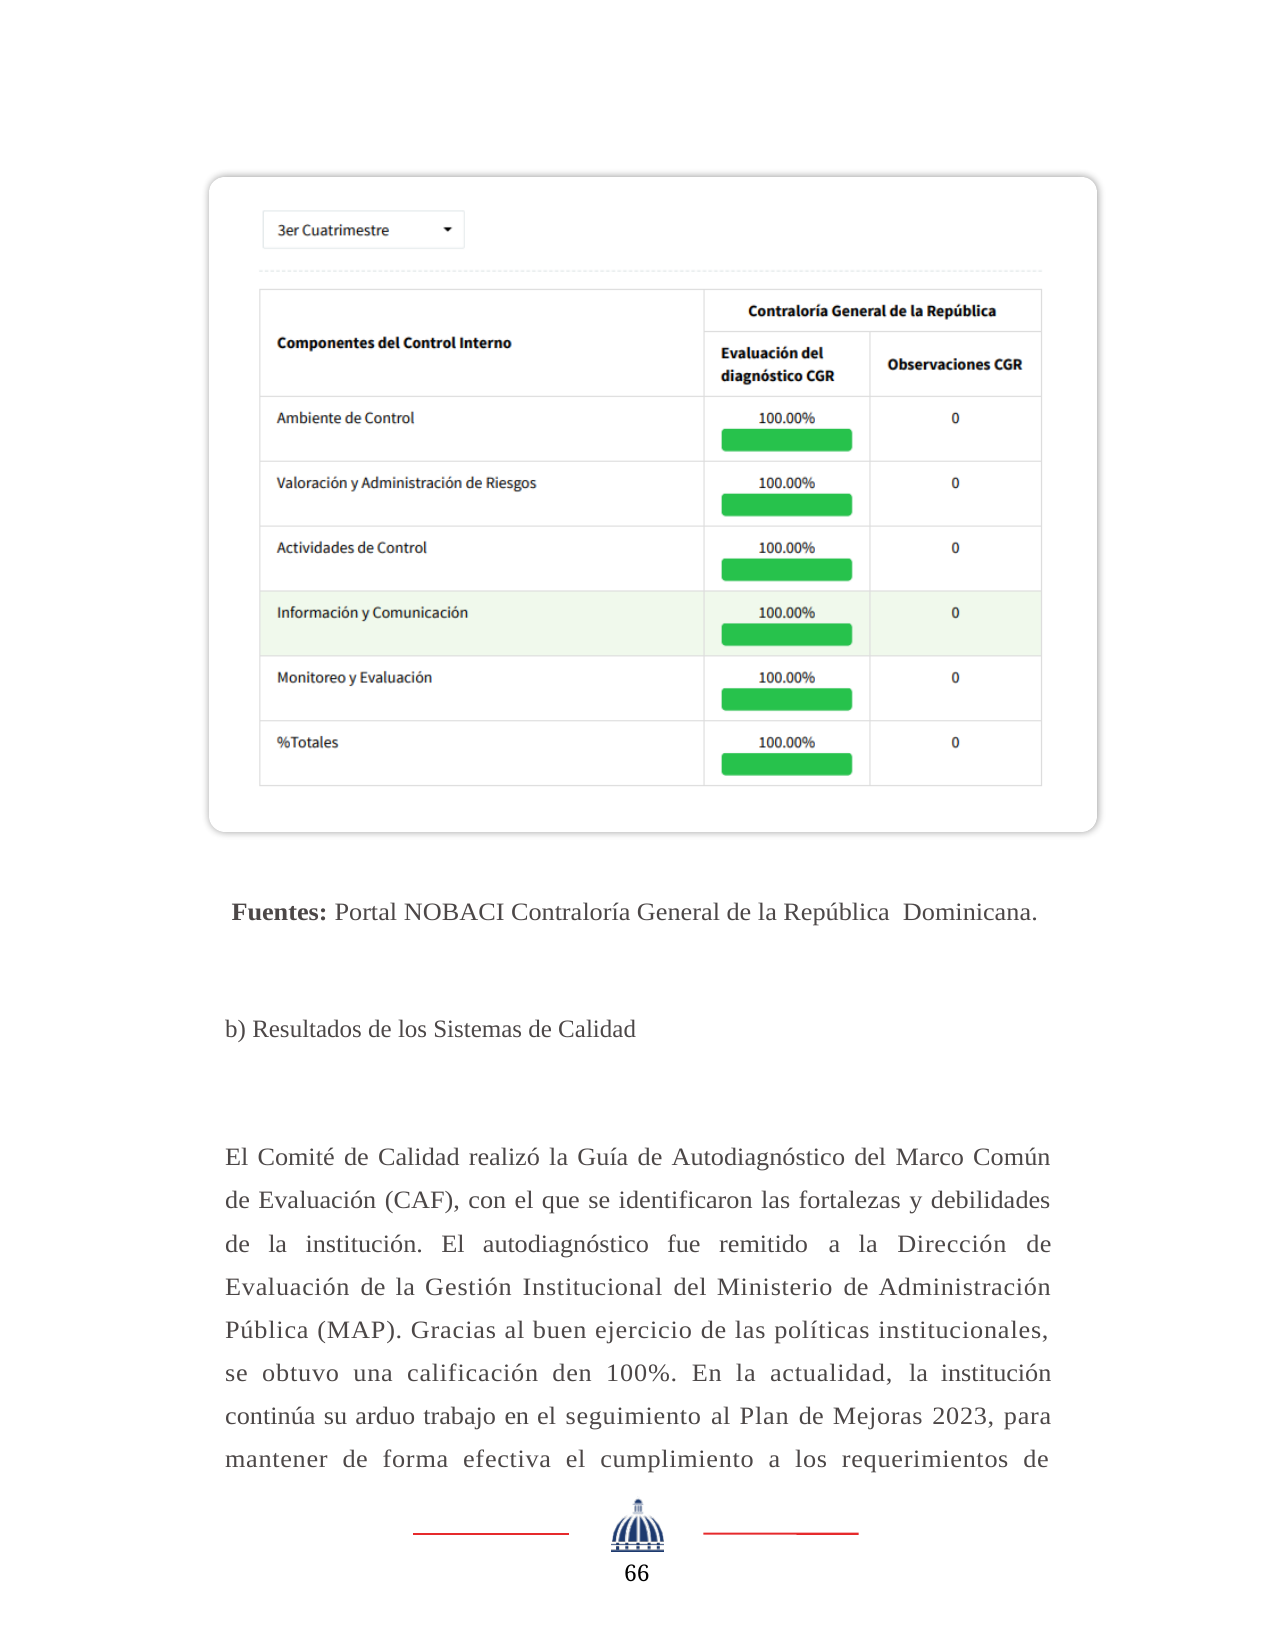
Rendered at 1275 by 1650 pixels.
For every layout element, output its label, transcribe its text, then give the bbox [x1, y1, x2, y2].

picture [241, 208, 1066, 800]
picture [611, 1496, 664, 1552]
text b) Resultados de los Sistemas de Calidad [225, 1014, 1052, 1042]
text Fuentes: Portal NOBACI Contraloría General de la República Dominicana. [225, 897, 1050, 926]
